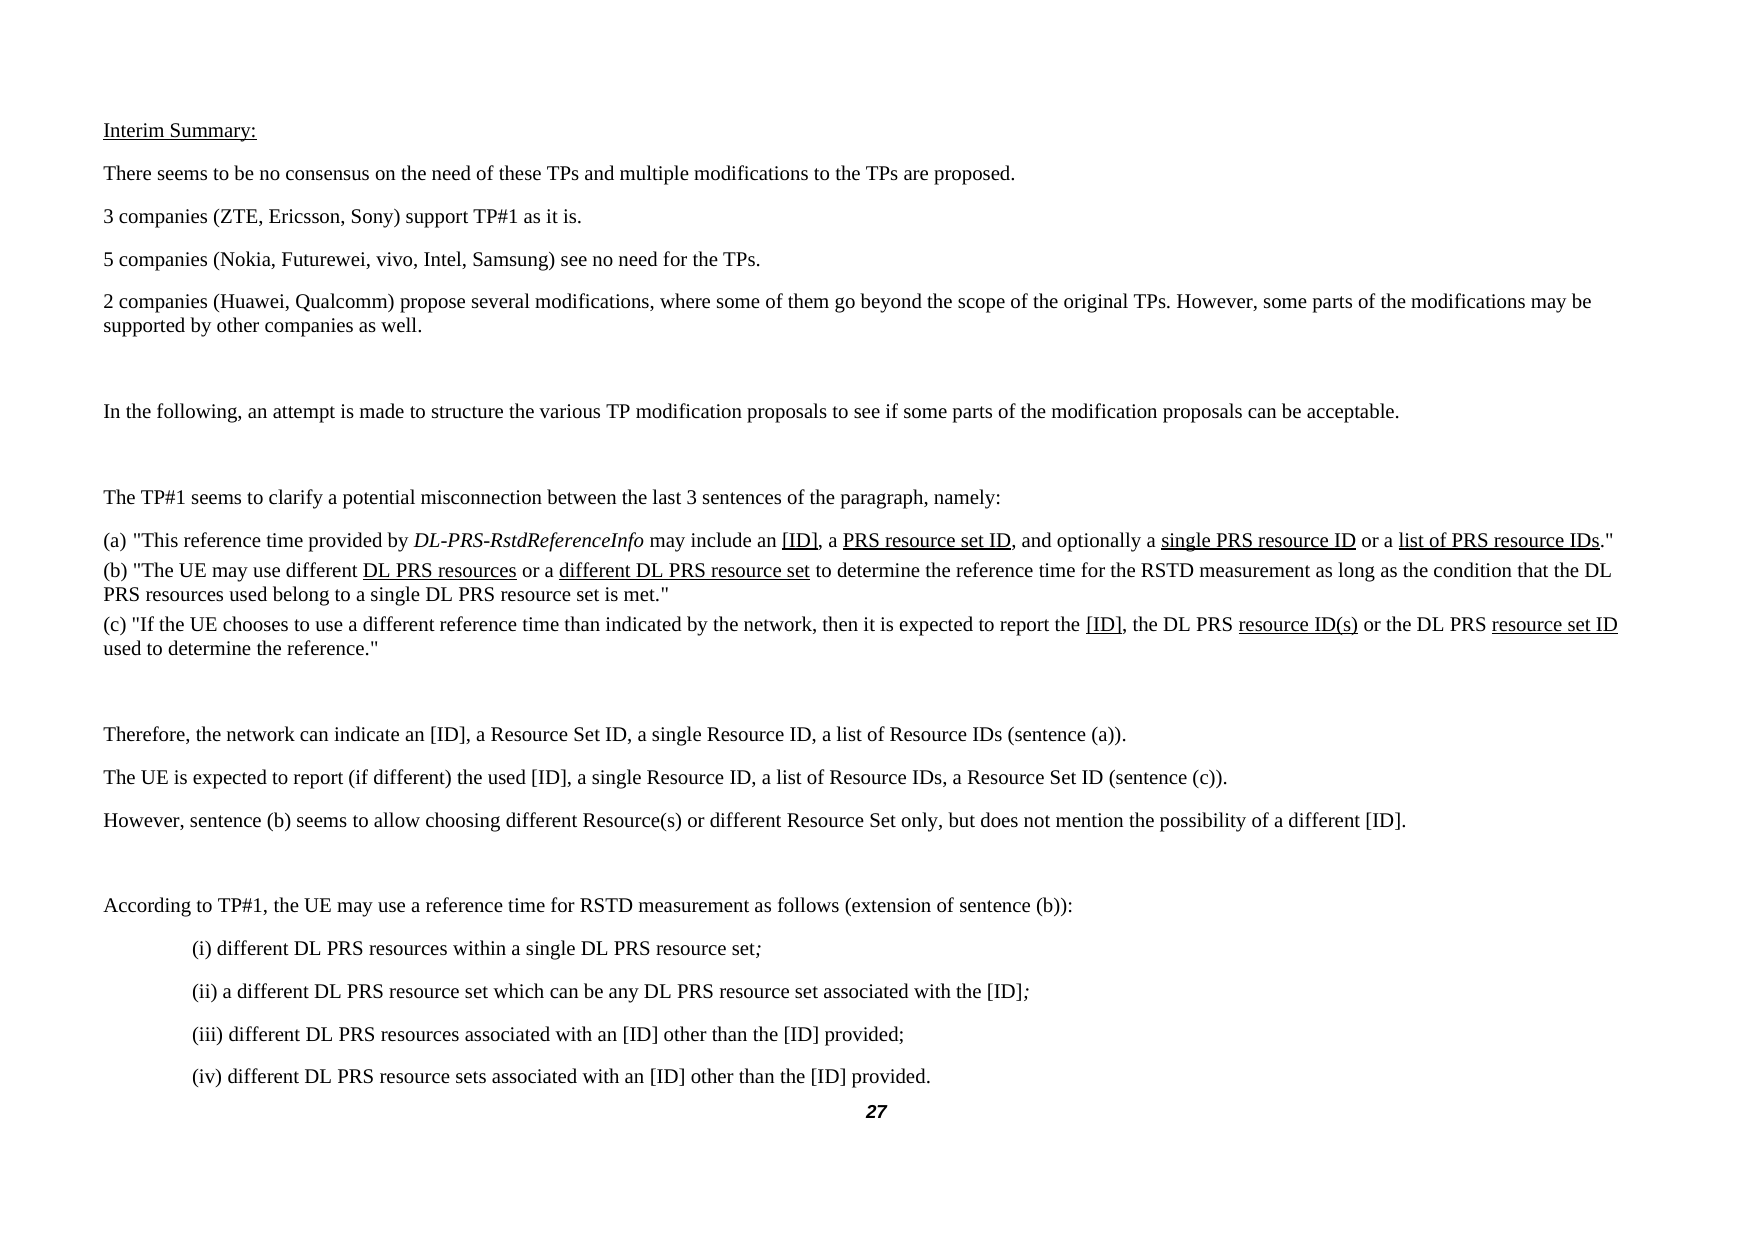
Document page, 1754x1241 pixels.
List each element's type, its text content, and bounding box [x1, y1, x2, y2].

text Therefore, the network can indicate an [ID], a Resource Set ID, a single Resource ID, a list of Resource IDs (sentence (a)). [103, 722, 1651, 746]
text 5 companies (Nokia, Futurewei, vivo, Intel, Samsung) see no need for the TPs. [103, 247, 1651, 271]
text There seems to be no consensus on the need of these TPs and multiple modifications to the TPs are proposed. [103, 161, 1651, 185]
text The UE is expected to report (if different) the used [ID], a single Resource ID, a list of Resource IDs, a Resource Set ID (sentence (c)). [103, 765, 1651, 789]
text (b) "The UE may use different DL PRS resources or a different DL PRS resource set to determine the reference time for the RSTD measurement as long as the condition that the DL PRS resources used belong to a single DL PRS resource set is met." [103, 558, 1651, 606]
text (i) different DL PRS resources within a single DL PRS resource set; [162, 936, 1651, 960]
text Interim Summary: [103, 118, 1651, 142]
text (iii) different DL PRS resources associated with an [ID] other than the [ID] provided; [162, 1022, 1651, 1046]
text (ii) a different DL PRS resource set which can be any DL PRS resource set associated with the [ID]; [162, 979, 1651, 1003]
text In the following, an attempt is made to structure the various TP modification proposals to see if some parts of the modification proposals can be acceptable. [103, 399, 1651, 423]
text (c) "If the UE chooses to use a different reference time than indicated by the network, then it is expected to report the [ID], the DL PRS resource ID(s) or the DL PRS resource set ID used to determine the reference." [103, 612, 1651, 660]
text 2 companies (Huawei, Qualcomm) propose several modifications, where some of them go beyond the scope of the original TPs. However, some parts of the modifications may be supported by other companies as well. [103, 289, 1651, 337]
text According to TP#1, the UE may use a reference time for RSTD measurement as follows (extension of sentence (b)): [103, 893, 1651, 917]
text However, sentence (b) seems to allow choosing different Resource(s) or different Resource Set only, but does not mention the possibility of a different [ID]. [103, 807, 1651, 832]
text 3 companies (ZTE, Ericsson, Sony) support TP#1 as it is. [103, 204, 1651, 228]
text (iv) different DL PRS resource sets associated with an [ID] other than the [ID] provided. [162, 1064, 1651, 1088]
text The TP#1 seems to clarify a potential misconnection between the last 3 sentences of the paragraph, namely: [103, 485, 1651, 509]
text (a) "This reference time provided by DL-PRS-RstdReferenceInfo may include an [ID], a PRS resource set ID, and optionally a single PRS resource ID or a list of PRS resource IDs." [103, 527, 1651, 552]
